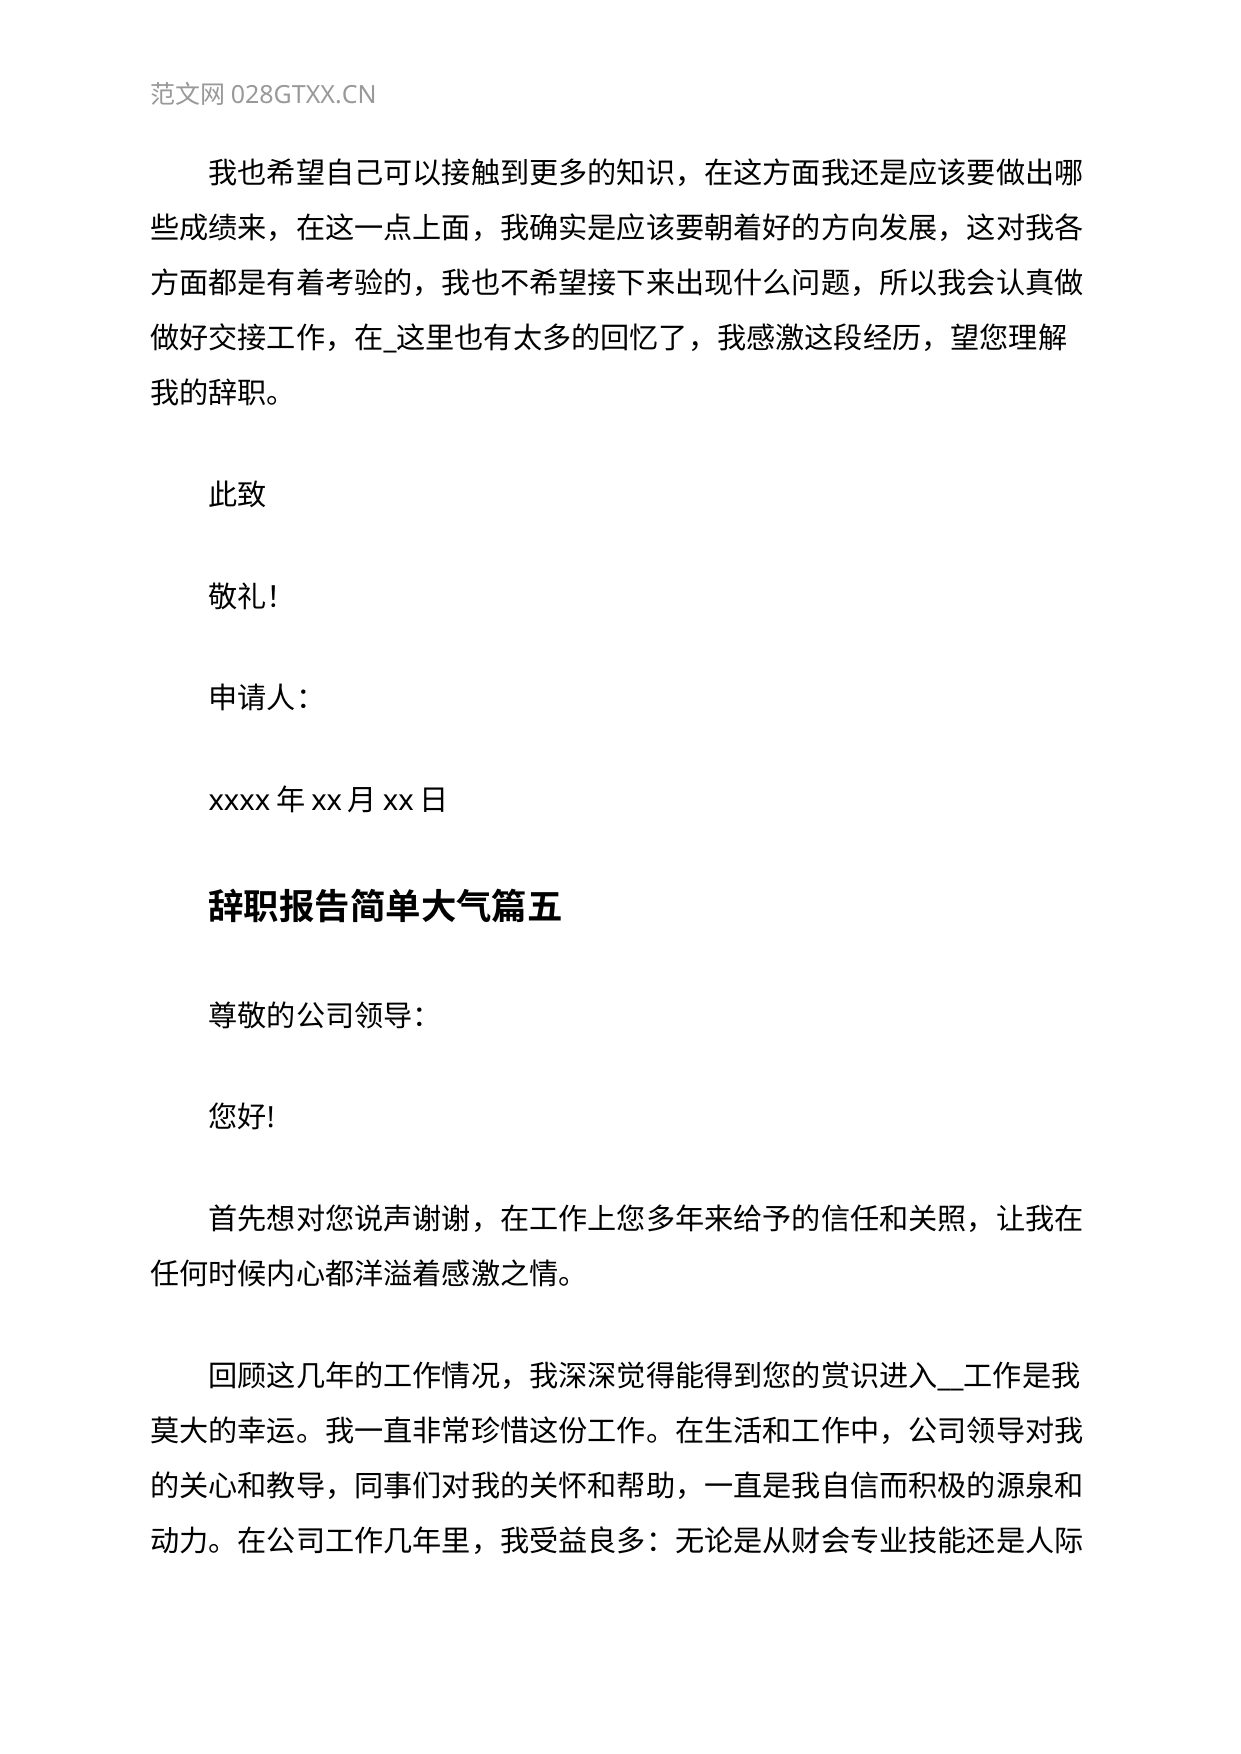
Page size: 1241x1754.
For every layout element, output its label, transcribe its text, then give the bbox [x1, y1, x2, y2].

text 辞职报告简单大气篇五 [150, 879, 1090, 930]
text 申请人： [150, 675, 1090, 717]
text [150, 1353, 1090, 1560]
text 我也希望自己可以接触到更多的知识，在这方面我还是应该要做出哪些成绩来，在这一点上面，我确实是应该要朝着好的方向发展，这对我各方面都是有着考验的，我也不希望接下来出现什么问题，所以我会认真做做好交接工作，在_这里也有太多的回忆了，我感激这段经历，望您理解我的辞职。 [150, 150, 1090, 412]
text xxxx年xx月xx日 [150, 777, 1090, 819]
text 首先想对您说声谢谢，在工作上您多年来给予的信任和关照，让我在任何时候内心都洋溢着感激之情。 [150, 1196, 1090, 1293]
text 敬礼！ [150, 573, 1090, 616]
text 此致 [150, 471, 1090, 514]
text 您好! [150, 1094, 1090, 1136]
text 尊敬的公司领导： [150, 992, 1090, 1034]
